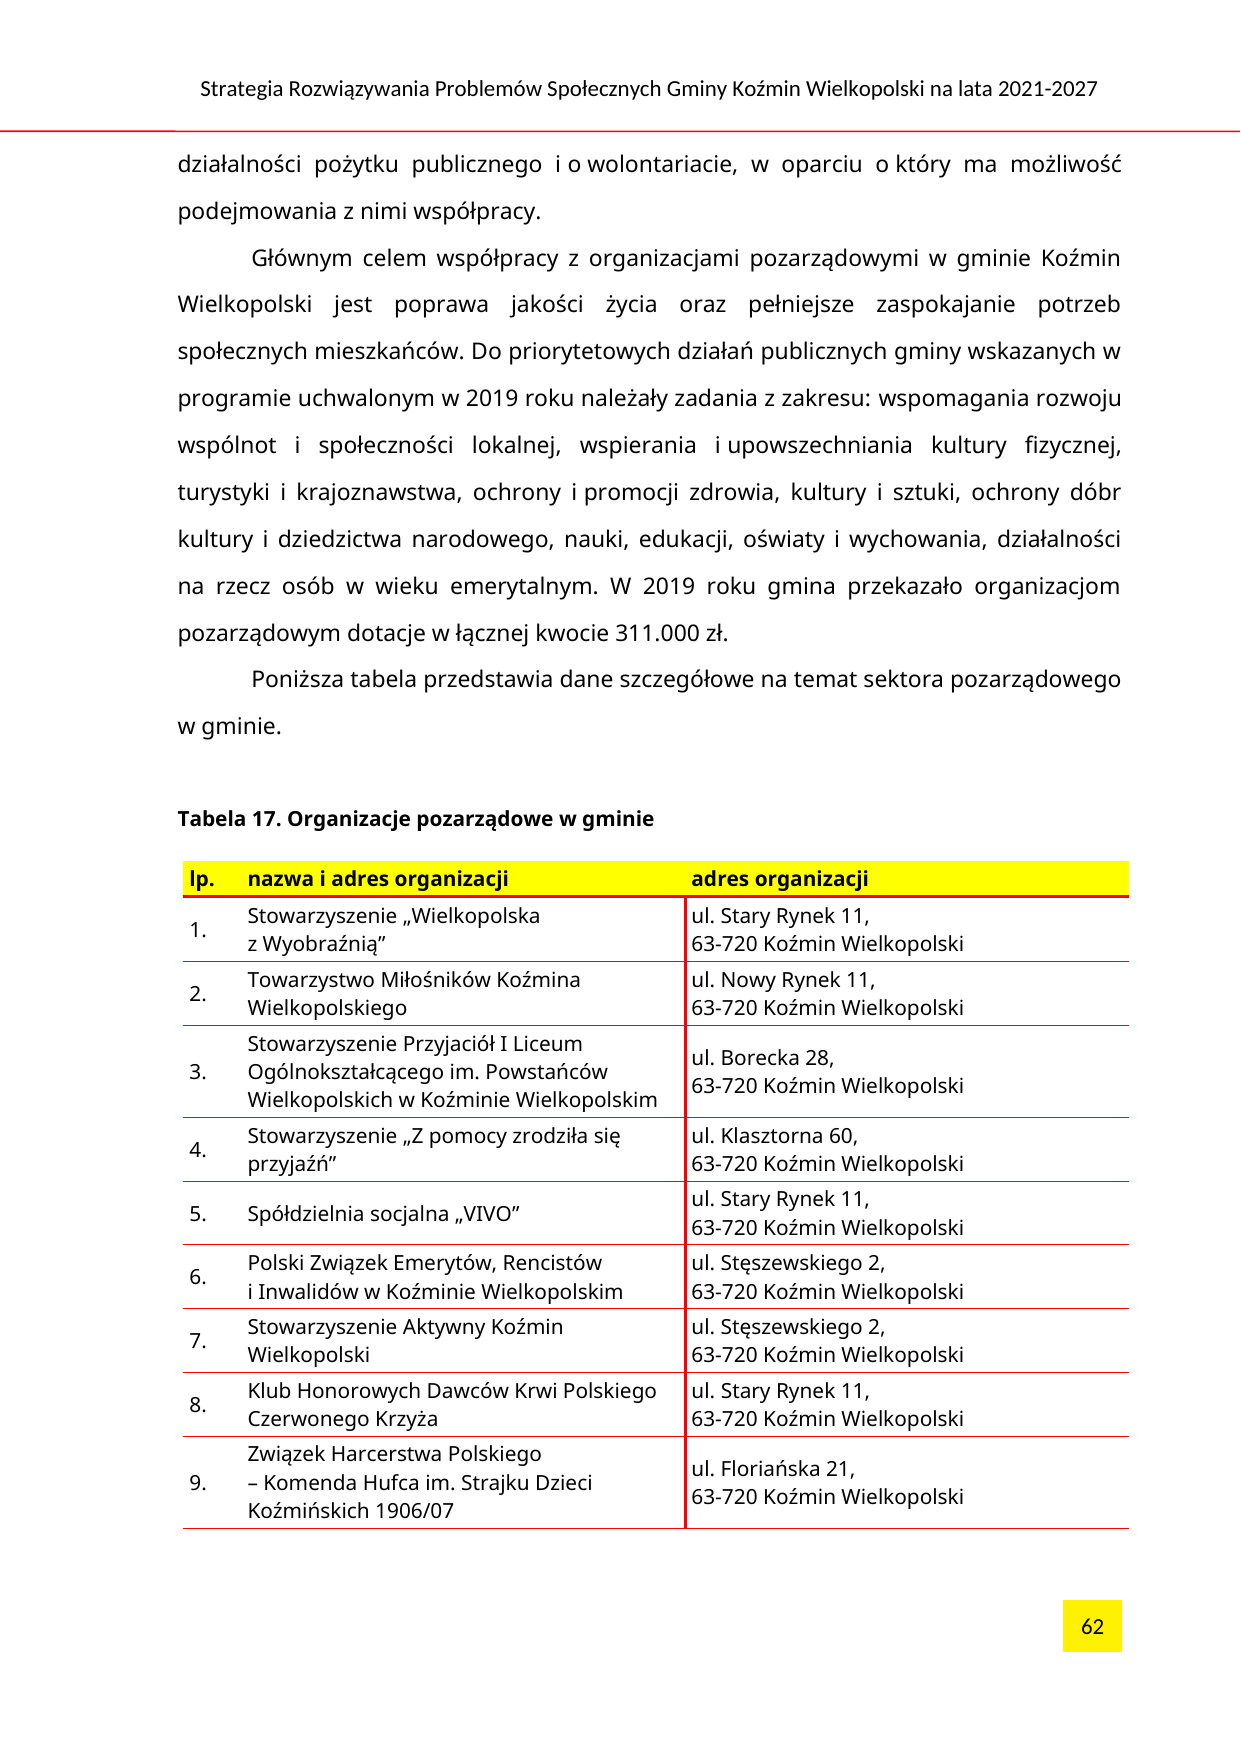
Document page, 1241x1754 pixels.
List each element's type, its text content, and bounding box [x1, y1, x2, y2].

table_cell Polski Związek Emerytów, Rencistów i Inwalidów w Koźminie Wielkopolskim [241, 1245, 684, 1308]
table_cell Spółdzielnia socjalna „VIVO” [241, 1182, 684, 1244]
table_cell Stowarzyszenie „Z pomocy zrodziła się przyjaźń” [241, 1118, 684, 1181]
table_cell ul. Stary Rynek 11, 63-720 Koźmin Wielkopolski [687, 1373, 1129, 1436]
table_cell ul. Floriańska 21, 63-720 Koźmin Wielkopolski [687, 1437, 1129, 1528]
text Głównym celem współpracy z organizacjami pozarządowymi w gminie Koźmin Wielkopolski jest poprawa jakości życia oraz pełniejsze zaspokajanie potrzeb społecznych mieszkańców. Do priorytetowych działań publicznych gminy wskazanych w programie uchwalonym w 2019 roku należały zadania z zakresu: wspomagania rozwoju wspólnot i społeczności lokalnej, wspierania i upowszechniania kultury fizycznej, turystyki i krajoznawstwa, ochrony i promocji zdrowia, kultury i sztuki, ochrony dóbr kultury i dziedzictwa narodowego, nauki, edukacji, oświaty i wychowania, działalności na rzecz osób w wieku emerytalnym. W 2019 roku gmina przekazało organizacjom pozarządowym dotacje w łącznej kwocie 311.000 zł. [177, 241, 1122, 648]
table_cell 1. [183, 898, 241, 961]
text Tabela 17. Organizacje pozarządowe w gminie [177, 804, 1122, 832]
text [177, 148, 1122, 226]
table_cell ul. Stęszewskiego 2, 63-720 Koźmin Wielkopolski [687, 1245, 1129, 1308]
table_header adres organizacji [685, 861, 1129, 895]
table_cell 3. [183, 1026, 241, 1117]
table_header nazwa i adres organizacji [241, 861, 685, 895]
table_cell 2. [183, 962, 241, 1025]
table_cell 7. [183, 1309, 241, 1372]
table_cell Związek Harcerstwa Polskiego – Komenda Hufca im. Strajku Dzieci Koźmińskich 1906/07 [241, 1437, 684, 1528]
table_cell 4. [183, 1118, 241, 1181]
table_cell ul. Stary Rynek 11, 63-720 Koźmin Wielkopolski [687, 898, 1129, 961]
table_cell Klub Honorowych Dawców Krwi Polskiego Czerwonego Krzyża [241, 1373, 684, 1436]
table_cell 9. [183, 1437, 241, 1528]
table_cell ul. Klasztorna 60, 63-720 Koźmin Wielkopolski [687, 1118, 1129, 1181]
table_cell Stowarzyszenie Przyjaciół I Liceum Ogólnokształcącego im. Powstańców Wielkopolskich w Koźminie Wielkopolskim [241, 1026, 684, 1117]
table_header lp. [183, 861, 241, 895]
table_cell ul. Stęszewskiego 2, 63-720 Koźmin Wielkopolski [687, 1309, 1129, 1372]
table_cell ul. Nowy Rynek 11, 63-720 Koźmin Wielkopolski [687, 962, 1129, 1025]
table_cell 5. [183, 1182, 241, 1244]
table_cell Towarzystwo Miłośników Koźmina Wielkopolskiego [241, 962, 684, 1025]
table_cell Stowarzyszenie „Wielkopolska z Wyobraźnią” [241, 898, 684, 961]
table_cell ul. Stary Rynek 11, 63-720 Koźmin Wielkopolski [687, 1182, 1129, 1244]
table_cell 6. [183, 1245, 241, 1308]
text Poniższa tabela przedstawia dane szczegółowe na temat sektora pozarządowego w gminie. [177, 663, 1122, 741]
table_cell 8. [183, 1373, 241, 1436]
table_cell ul. Borecka 28, 63-720 Koźmin Wielkopolski [687, 1026, 1129, 1117]
table_cell Stowarzyszenie Aktywny Koźmin Wielkopolski [241, 1309, 684, 1372]
